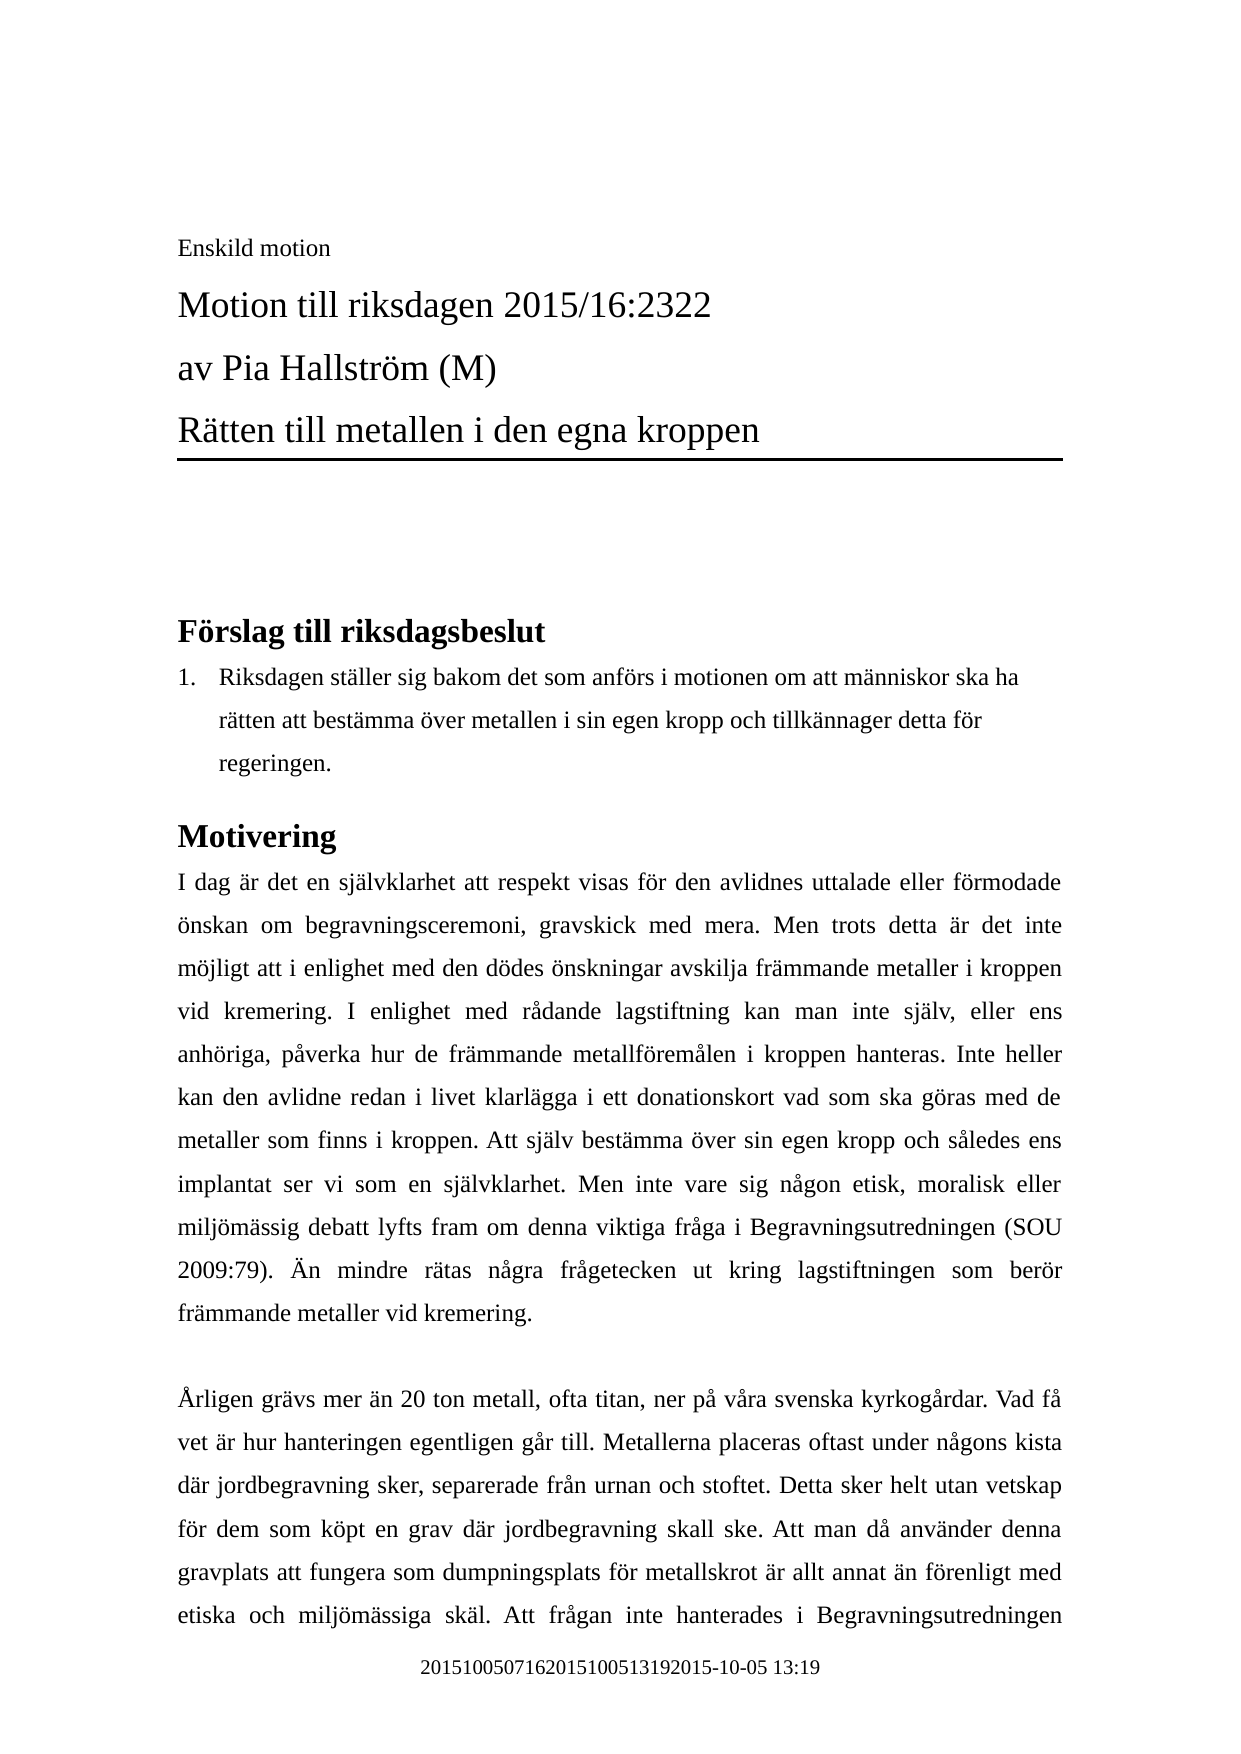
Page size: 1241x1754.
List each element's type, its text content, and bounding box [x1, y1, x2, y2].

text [177, 1384, 1063, 1629]
text I dag är det en självklarhet att respekt visas för den avlidnes uttalade eller förmodade önskan om begravningsceremoni, gravskick med mera. Men trots detta är det inte möjligt att i enlighet med den dödes önskningar avskilja främmande metaller i kroppen vid kremering. I enlighet med rådande lagstiftning kan man inte själv, eller ens anhöriga, påverka hur de främmande metallföremålen i kroppen hanteras. Inte heller kan den avlidne redan i livet klarlägga i ett donationskort vad som ska göras med de metaller som finns i kroppen. Att själv bestämma över sin egen kropp och således ens implantat ser vi som en självklarhet. Men inte vare sig någon etisk, moralisk eller miljömässig debatt lyfts fram om denna viktiga fråga i Begravningsutredningen (SOU 2009:79). Än mindre rätas några frågetecken ut kring lagstiftningen som berör främmande metaller vid kremering. [177, 867, 1063, 1327]
subtitle Motivering [177, 816, 1063, 854]
